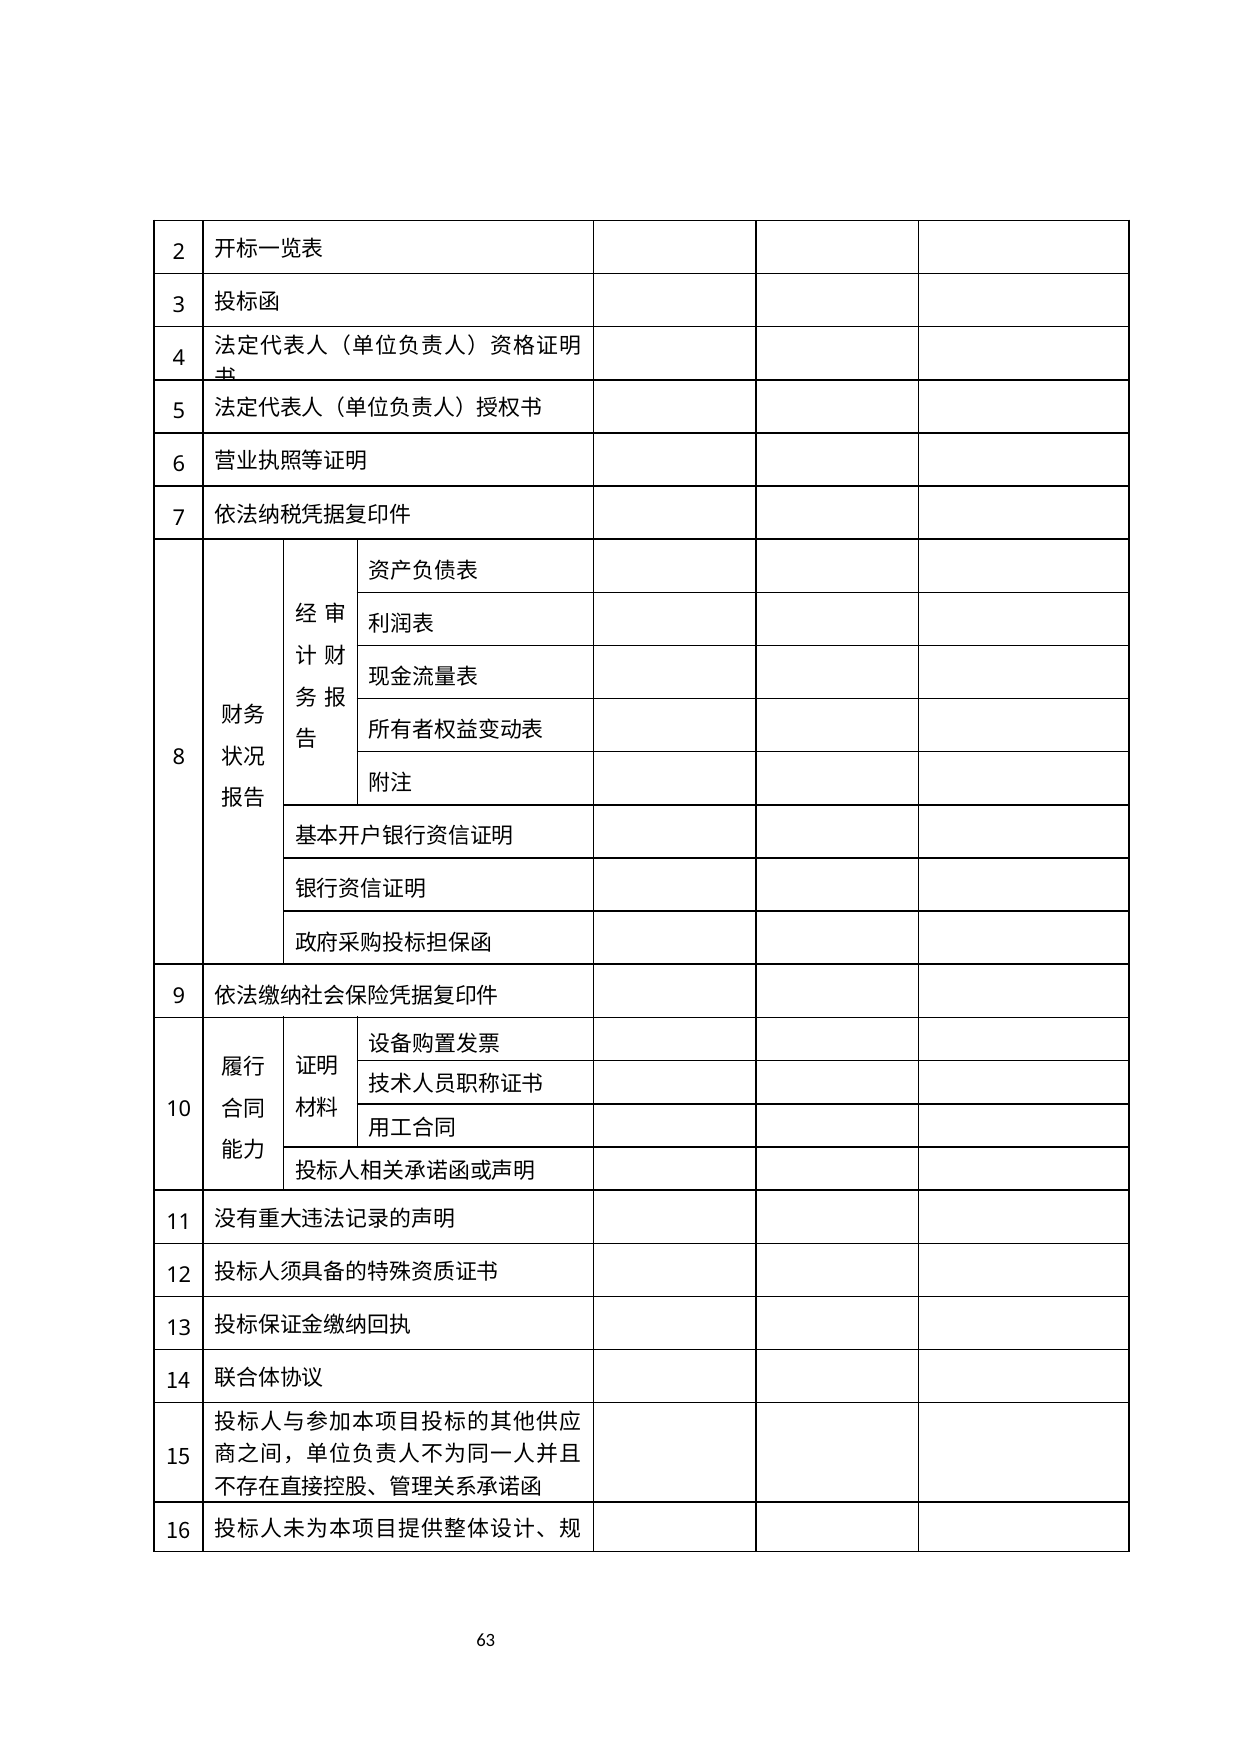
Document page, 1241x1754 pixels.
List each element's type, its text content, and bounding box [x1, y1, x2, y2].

table_cell 3 [155, 274, 202, 326]
table_cell [919, 1403, 1128, 1501]
table_cell 投标函 [204, 274, 593, 326]
table_cell 5 [155, 381, 202, 432]
table_cell [919, 434, 1128, 485]
table_cell [594, 912, 755, 963]
table_cell [919, 540, 1128, 591]
table_cell 开标一览表 [204, 221, 593, 273]
table_cell 设备购置发票 [358, 1018, 593, 1060]
table_cell 12 [155, 1244, 202, 1296]
table_cell 2 [155, 221, 202, 273]
table_cell 用工合同 [358, 1105, 593, 1146]
table_cell 投标人须具备的特殊资质证书 [204, 1244, 593, 1296]
table_cell [919, 1018, 1128, 1060]
table_cell [919, 912, 1128, 963]
table_cell [757, 1503, 918, 1551]
table_cell [757, 1018, 918, 1060]
table_cell [594, 381, 755, 432]
table_cell 8 [155, 540, 202, 963]
table_cell [757, 1350, 918, 1402]
table_cell [919, 699, 1128, 751]
table_cell [594, 752, 755, 804]
table_cell [757, 327, 918, 379]
table_cell 14 [155, 1350, 202, 1402]
table_cell [594, 327, 755, 379]
table_cell 资产负债表 [358, 540, 593, 591]
table_cell [757, 859, 918, 910]
table_cell 10 [155, 1018, 202, 1189]
table_cell 投标保证金缴纳回执 [204, 1297, 593, 1349]
table_cell [594, 1297, 755, 1349]
table_cell [757, 274, 918, 326]
table_cell [594, 1105, 755, 1146]
table_cell [757, 221, 918, 273]
table_cell [919, 487, 1128, 538]
table_cell [594, 1403, 755, 1501]
table_cell [757, 912, 918, 963]
table_cell 7 [155, 487, 202, 538]
table_cell [757, 381, 918, 432]
table_cell [594, 540, 755, 591]
table_cell [594, 1148, 755, 1189]
table_cell [594, 593, 755, 644]
table_cell [757, 1244, 918, 1296]
table_cell [757, 646, 918, 698]
table_cell 没有重大违法记录的声明 [204, 1191, 593, 1242]
table_cell [594, 487, 755, 538]
table_cell [919, 646, 1128, 698]
table_cell 现金流量表 [358, 646, 593, 698]
table_cell [594, 1018, 755, 1060]
table_cell 基本开户银行资信证明 [284, 806, 593, 857]
table_cell [919, 806, 1128, 857]
table_cell [594, 859, 755, 910]
table_cell [757, 540, 918, 591]
table_cell 经审计财务报告 [284, 540, 357, 804]
table_cell 所有者权益变动表 [358, 699, 593, 751]
table_cell [594, 1503, 755, 1551]
table_cell [757, 806, 918, 857]
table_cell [204, 1503, 593, 1551]
table_cell 财务状况报告 [204, 540, 283, 963]
table_cell [594, 1191, 755, 1242]
table_cell [757, 593, 918, 644]
table_cell [919, 965, 1128, 1016]
table_cell [919, 274, 1128, 326]
table_cell 依法缴纳社会保险凭据复印件 [204, 965, 593, 1016]
table_cell [757, 1191, 918, 1242]
table_cell 13 [155, 1297, 202, 1349]
table_cell 利润表 [358, 593, 593, 644]
table_cell [919, 221, 1128, 273]
table_cell 履行合同能力 [204, 1018, 283, 1189]
table_cell 联合体协议 [204, 1350, 593, 1402]
table_cell 证明材料 [284, 1018, 357, 1146]
table_cell 4 [155, 327, 202, 379]
table_cell 投标人与参加本项目投标的其他供应商之间，单位负责人不为同一人并且不存在直接控股、管理关系承诺函 [204, 1403, 593, 1501]
table_cell [919, 327, 1128, 379]
table_cell [919, 1350, 1128, 1402]
table_cell [919, 593, 1128, 644]
table_cell 6 [155, 434, 202, 485]
table_cell 投标人相关承诺函或声明 [284, 1148, 593, 1189]
table_cell [919, 1148, 1128, 1189]
table_cell 技术人员职称证书 [358, 1061, 593, 1103]
table_cell [594, 221, 755, 273]
table_cell 法定代表人（单位负责人）授权书 [204, 381, 593, 432]
table_cell [757, 1403, 918, 1501]
table_cell [757, 1297, 918, 1349]
table_cell 16 [155, 1503, 202, 1551]
table_cell [594, 1350, 755, 1402]
table_cell [919, 859, 1128, 910]
table_cell [594, 965, 755, 1016]
table_cell 依法纳税凭据复印件 [204, 487, 593, 538]
table_cell [594, 699, 755, 751]
table_cell [919, 1503, 1128, 1551]
table_cell 政府采购投标担保函 [284, 912, 593, 963]
table_cell [594, 434, 755, 485]
table_cell [919, 752, 1128, 804]
table_cell [757, 1105, 918, 1146]
table_cell [757, 699, 918, 751]
table_cell [594, 1061, 755, 1103]
table_cell 9 [155, 965, 202, 1016]
table_cell [919, 1191, 1128, 1242]
table_cell [757, 1148, 918, 1189]
table_cell 营业执照等证明 [204, 434, 593, 485]
table_cell [594, 1244, 755, 1296]
table_cell [919, 1061, 1128, 1103]
table_cell [757, 965, 918, 1016]
table_cell [594, 274, 755, 326]
table_cell [919, 1297, 1128, 1349]
table_cell [757, 1061, 918, 1103]
table_cell 15 [155, 1403, 202, 1501]
table_cell [594, 806, 755, 857]
table_cell [919, 1244, 1128, 1296]
table_cell [757, 434, 918, 485]
table_cell 银行资信证明 [284, 859, 593, 910]
table_cell 11 [155, 1191, 202, 1242]
table_cell [757, 752, 918, 804]
table_cell [919, 1105, 1128, 1146]
table_cell [919, 381, 1128, 432]
table_cell 法定代表人（单位负责人）资格证明书 [204, 327, 593, 379]
table_cell [757, 487, 918, 538]
table_cell [594, 646, 755, 698]
table_cell 附注 [358, 752, 593, 804]
